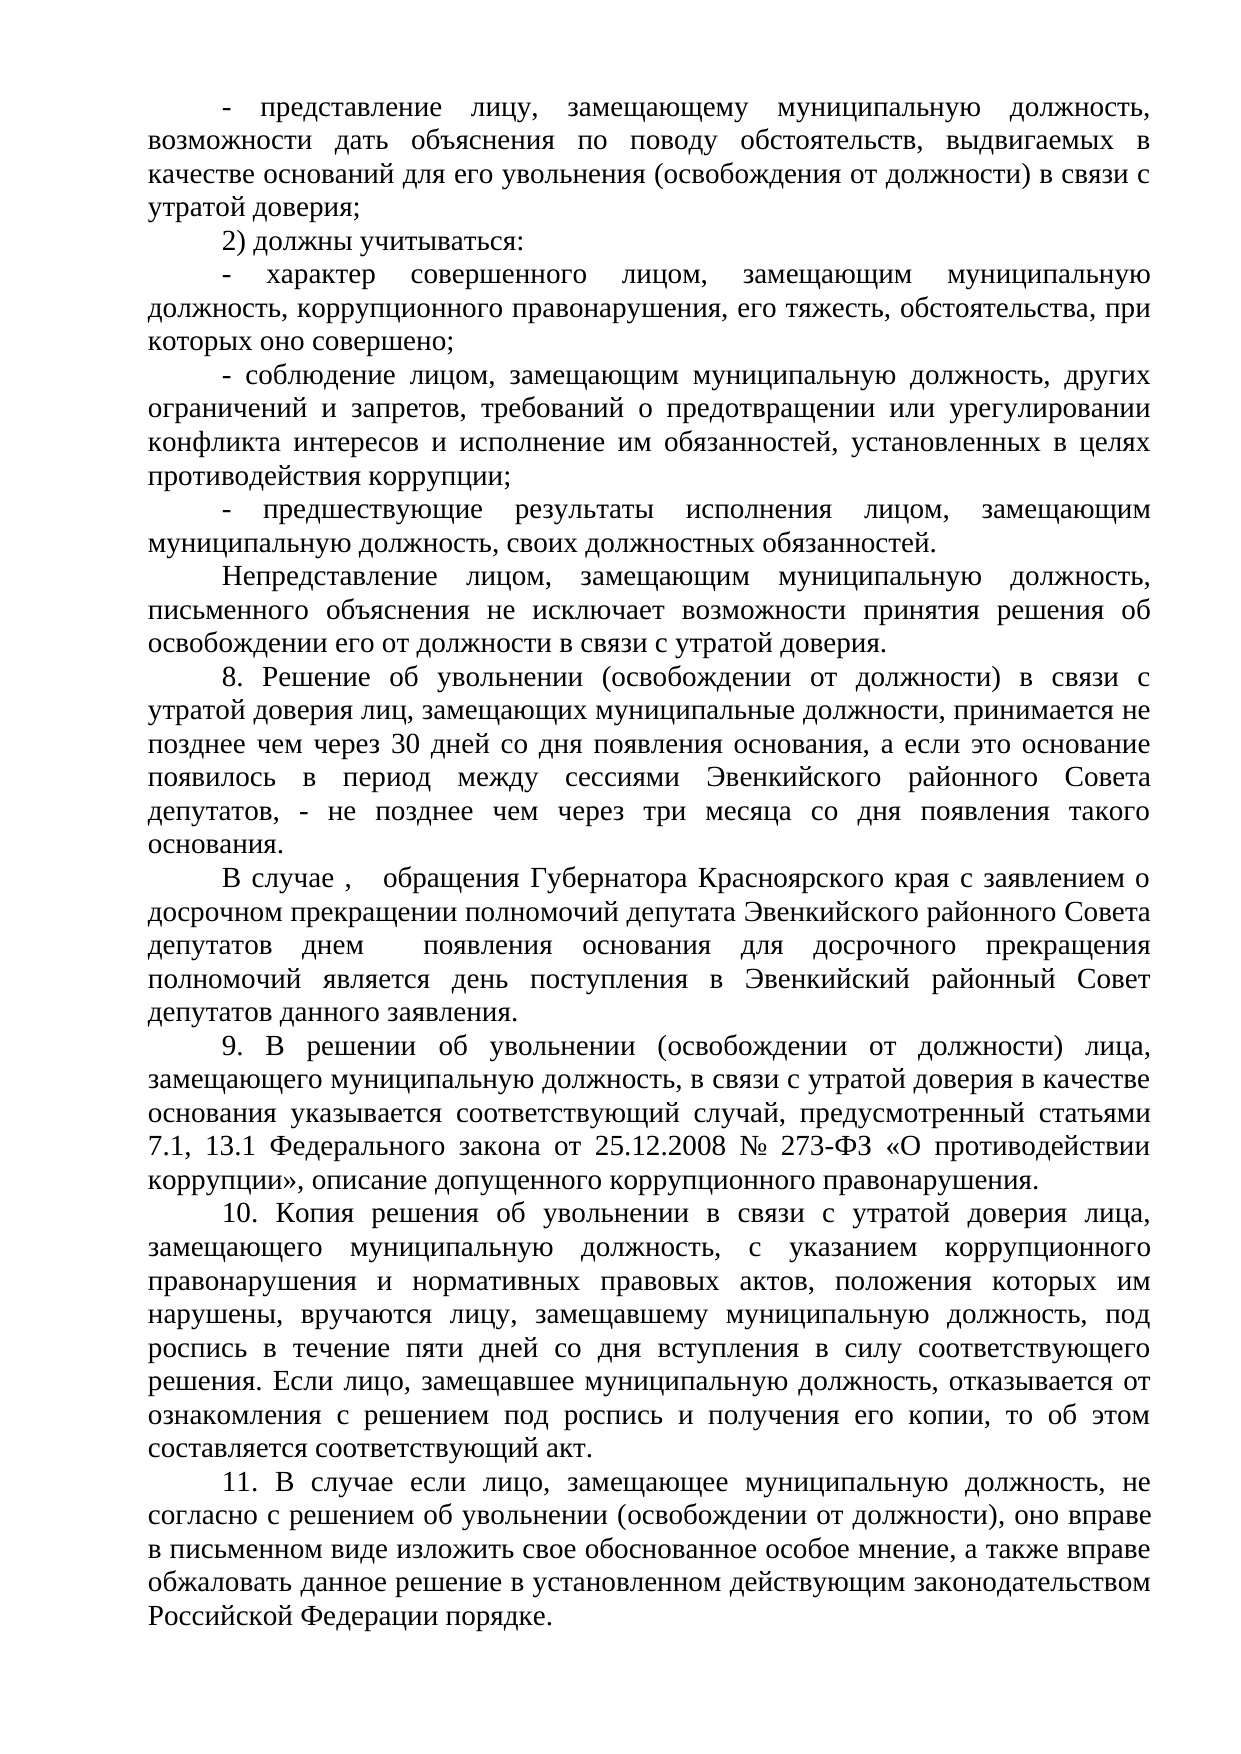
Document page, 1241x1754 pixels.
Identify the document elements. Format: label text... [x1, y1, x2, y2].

text - соблюдение лицом, замещающим муниципальную должность, других ограничений и запретов, требований о предотвращении или урегулировании конфликта интересов и исполнение им обязанностей, установленных в целях противодействия коррупции; [148, 357, 1152, 491]
text 11. В случае если лицо, замещающее муниципальную должность, не согласно с решением об увольнении (освобождении от должности), оно вправе в письменном виде изложить свое обоснованное особое мнение, а также вправе обжаловать данное решение в установленном действующим законодательством Российской Федерации порядке. [148, 1464, 1152, 1632]
text Непредставление лицом, замещающим муниципальную должность, письменного объяснения не исключает возможности принятия решения об освобождении его от должности в связи с утратой доверия. [148, 558, 1152, 659]
text 2) должны учитываться: [148, 223, 1152, 256]
text 9. В решении об увольнении (освобождении от должности) лица, замещающего муниципальную должность, в связи с утратой доверия в качестве основания указывается соответствующий случай, предусмотренный статьями 7.1, 13.1 Федерального закона от 25.12.2008 № 273-ФЗ «О противодействии коррупции», описание допущенного коррупционного правонарушения. [148, 1028, 1152, 1196]
text 10. Копия решения об увольнении в связи с утратой доверия лица, замещающего муниципальную должность, с указанием коррупционного правонарушения и нормативных правовых актов, положения которых им нарушены, вручаются лицу, замещавшему муниципальную должность, под роспись в течение пяти дней со дня вступления в силу соответствующего решения. Если лицо, замещавшее муниципальную должность, отказывается от ознакомления с решением под роспись и получения его копии, то об этом составляется соответствующий акт. [148, 1196, 1152, 1464]
text - предшествующие результаты исполнения лицом, замещающим муниципальную должность, своих должностных обязанностей. [148, 491, 1152, 558]
text - характер совершенного лицом, замещающим муниципальную должность, коррупционного правонарушения, его тяжесть, обстоятельства, при которых оно совершено; [148, 256, 1152, 357]
text 8. Решение об увольнении (освобождении от должности) в связи с утратой доверия лиц, замещающих муниципальные должности, принимается не позднее чем через 30 дней со дня появления основания, а если это основание появилось в период между сессиями Эвенкийского районного Совета депутатов, - не позднее чем через три месяца со дня появления такого основания. [148, 659, 1152, 860]
text - представление лицу, замещающему муниципальную должность, возможности дать объяснения по поводу обстоятельств, выдвигаемых в качестве оснований для его увольнения (освобождения от должности) в связи с утратой доверия; [148, 89, 1152, 223]
text В случае , обращения Губернатора Красноярского края с заявлением о досрочном прекращении полномочий депутата Эвенкийского районного Совета депутатов днем появления основания для досрочного прекращения полномочий является день поступления в Эвенкийский районный Совет депутатов данного заявления. [148, 860, 1152, 1028]
